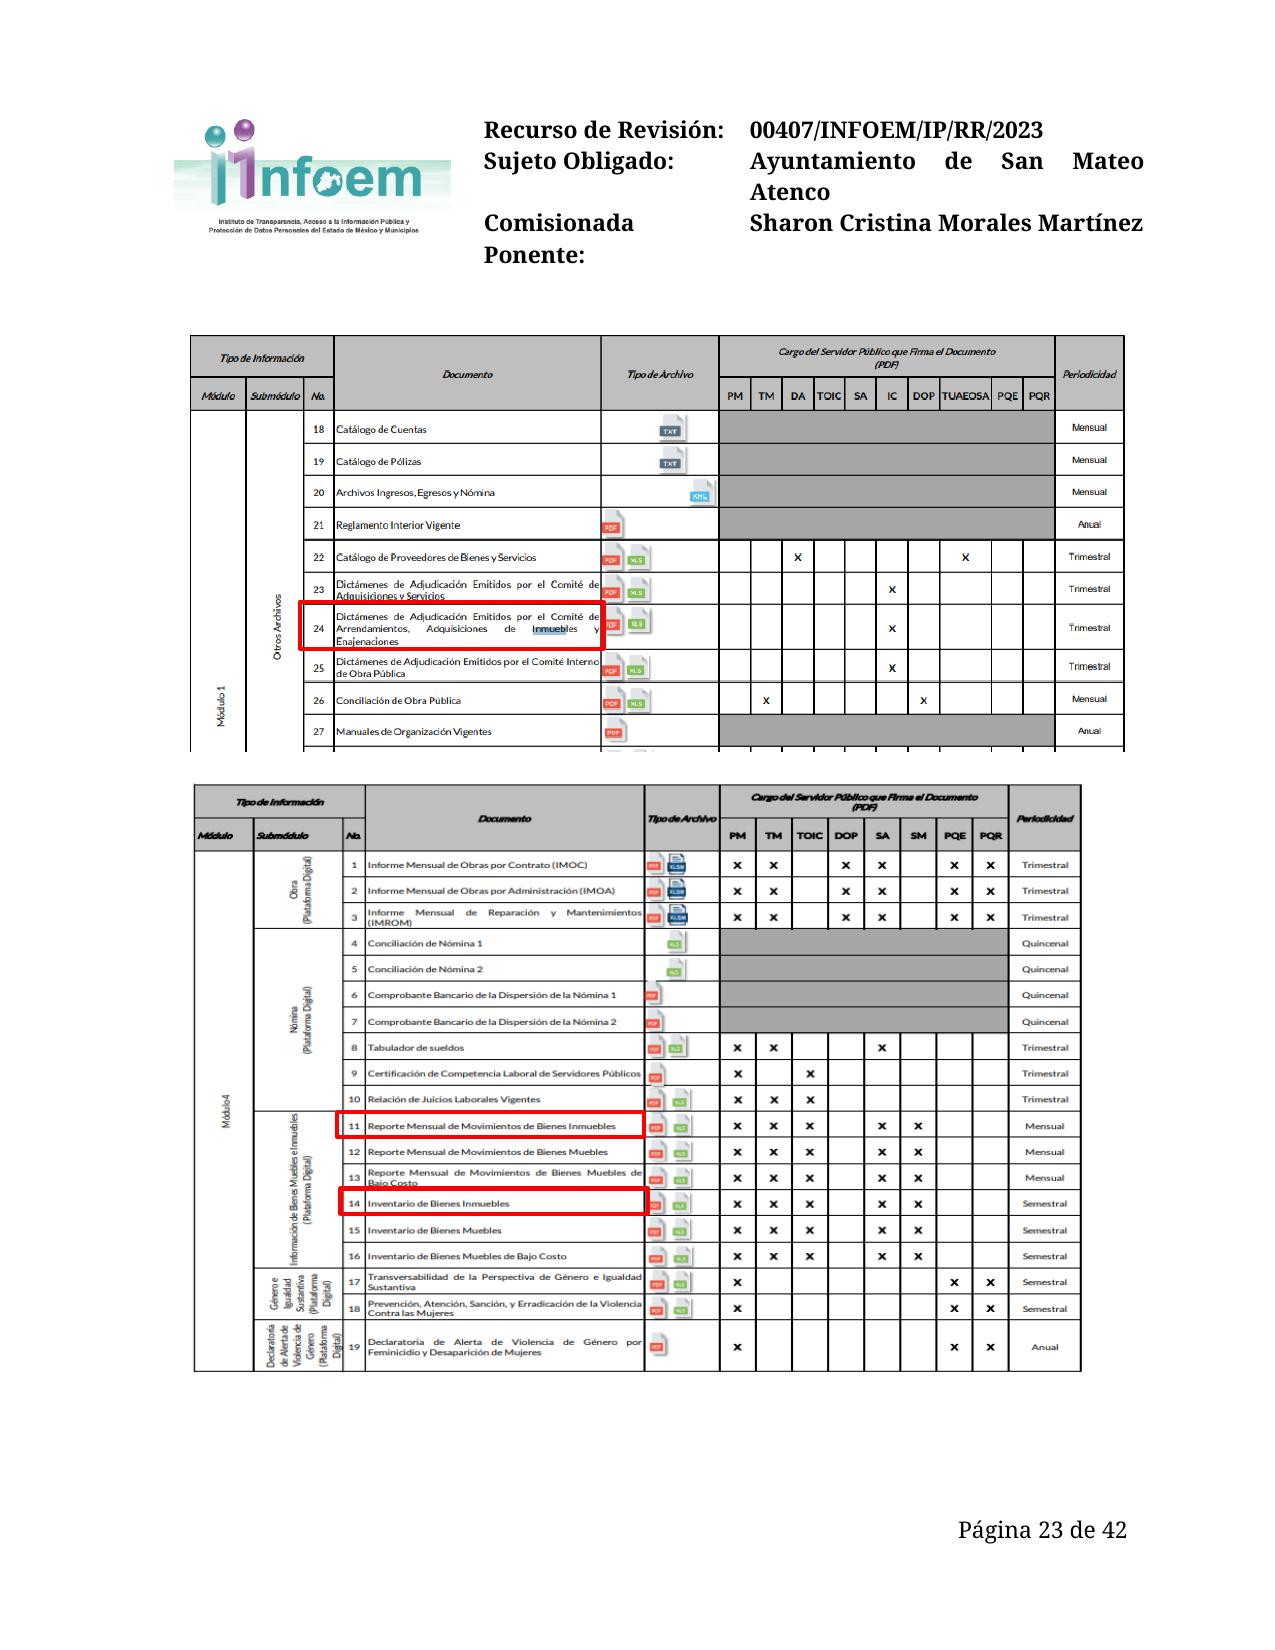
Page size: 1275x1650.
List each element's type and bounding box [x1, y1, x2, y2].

picture [173, 113, 452, 254]
picture [177, 766, 1107, 1383]
picture [177, 309, 1144, 752]
